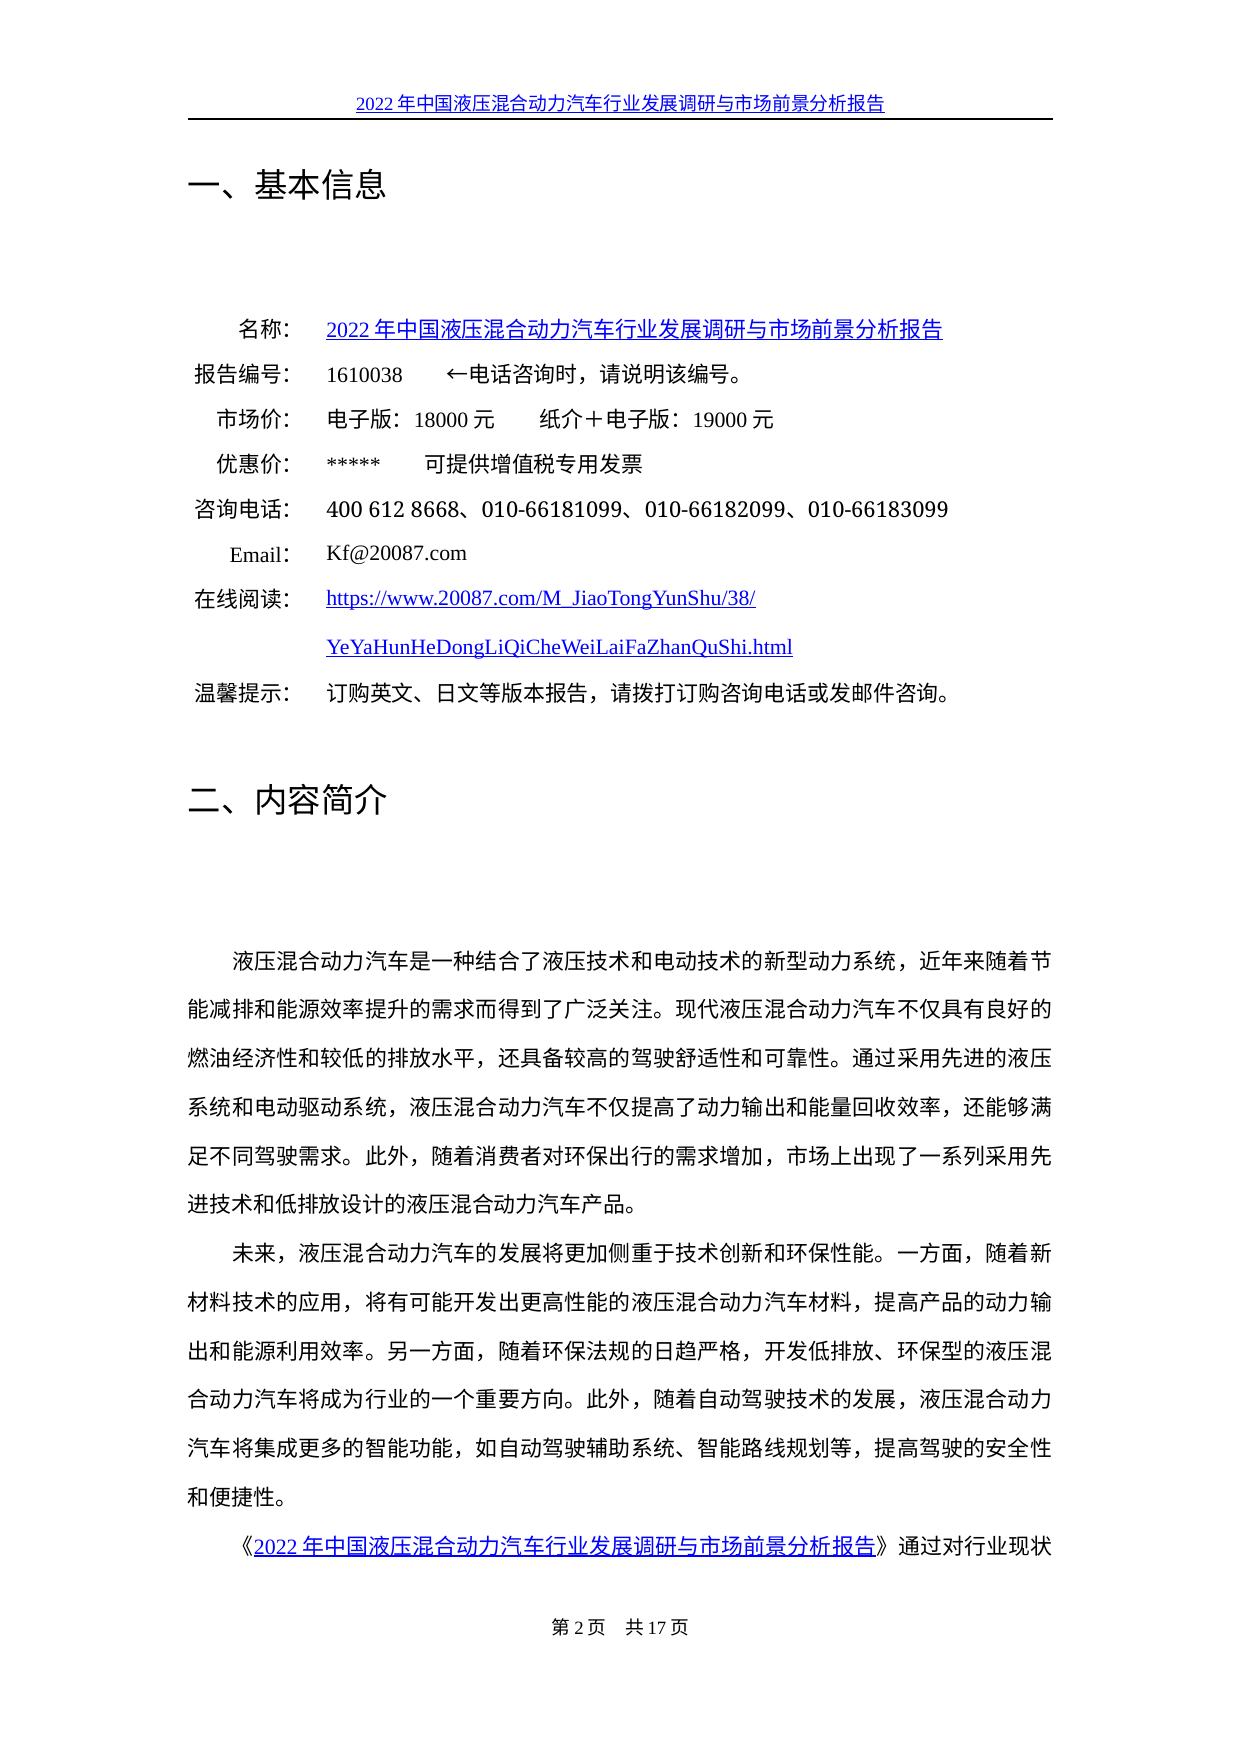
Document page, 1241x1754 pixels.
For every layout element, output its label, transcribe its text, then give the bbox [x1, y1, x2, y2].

table_cell 咨询电话： [167, 492, 315, 537]
table_cell 订购英文、日文等版本报告，请拨打订购咨询电话或发邮件咨询。 [315, 675, 1073, 720]
table_cell Email： [167, 537, 315, 582]
title 一、基本信息 [187, 150, 1053, 215]
title 二、内容简介 [187, 766, 1053, 831]
table_cell ***** 可提供增值税专用发票 [315, 447, 1073, 492]
table_cell 优惠价： [167, 447, 315, 492]
table_header 名称： [167, 312, 315, 357]
table_cell Kf@20087.com [315, 537, 1073, 582]
table_cell [315, 582, 1073, 675]
table_cell 1610038 ←电话咨询时，请说明该编号。 [315, 357, 1073, 402]
table_cell 在线阅读： [167, 582, 315, 675]
table_cell 市场价： [167, 402, 315, 447]
table_cell 温馨提示： [167, 675, 315, 720]
table_cell 400 612 8668、010-66181099、010-66182099、010-66183099 [315, 492, 1073, 537]
table_cell 电子版：18000 元 纸介＋电子版：19000 元 [315, 402, 1073, 447]
table_header 2022年中国液压混合动力汽车行业发展调研与市场前景分析报告 [315, 312, 1073, 357]
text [187, 943, 1053, 1561]
table_cell 报告编号： [167, 357, 315, 402]
